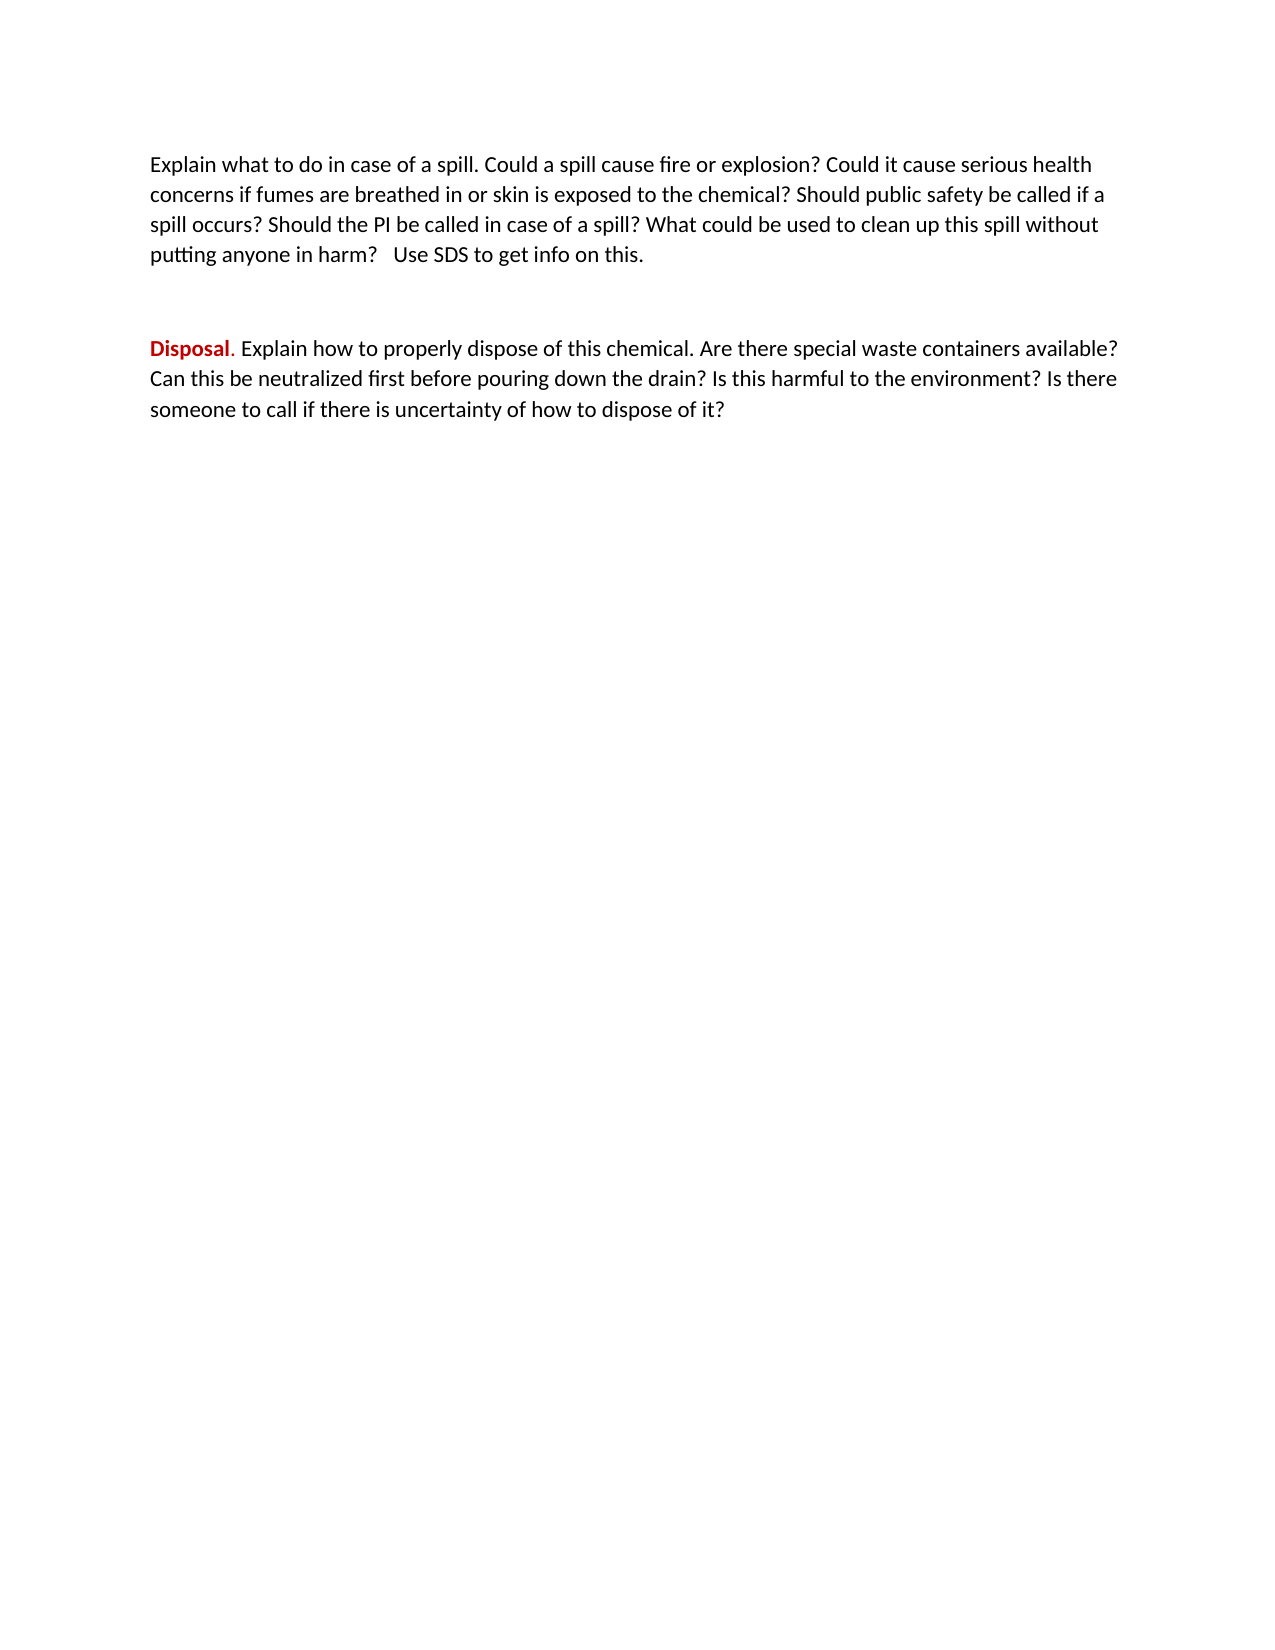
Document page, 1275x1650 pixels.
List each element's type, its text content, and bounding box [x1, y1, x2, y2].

text Explain what to do in case of a spill. Could a spill cause fire or explosion? Could it cause serious health concerns if fumes are breathed in or skin is exposed to the chemical? Should public safety be called if a spill occurs? Should the PI be called in case of a spill? What could be used to clean up this spill without putting anyone in harm? Use SDS to get info on this. [150, 150, 1125, 269]
text Disposal. Explain how to properly dispose of this chemical. Are there special waste containers available? Can this be neutralized first before pouring down the drain? Is this harmful to the environment? Is there someone to call if there is uncertainty of how to dispose of it? [150, 334, 1125, 423]
